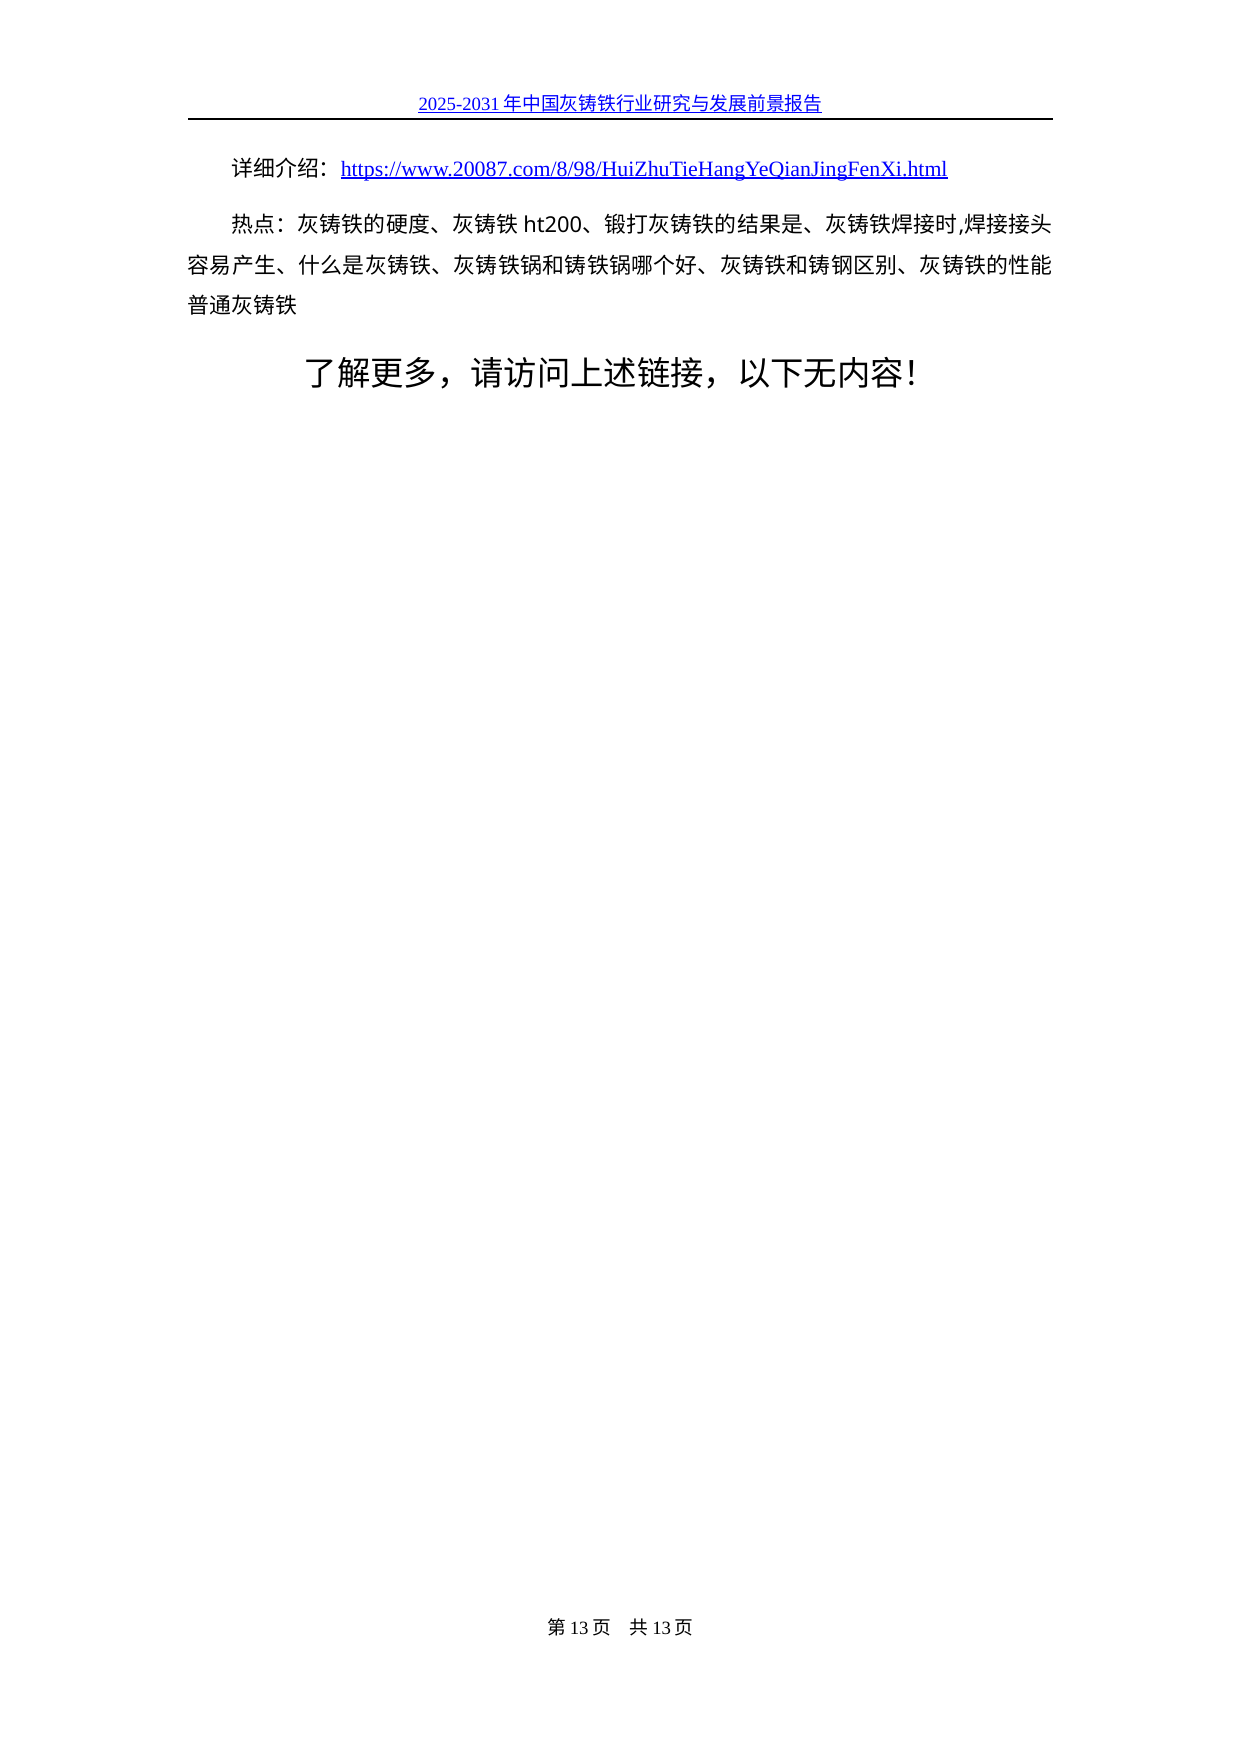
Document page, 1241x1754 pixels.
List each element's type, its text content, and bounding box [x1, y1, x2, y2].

text 热点：灰铸铁的硬度、灰铸铁ht200、锻打灰铸铁的结果是、灰铸铁焊接时,焊接接头容易产生、什么是灰铸铁、灰铸铁锅和铸铁锅哪个好、灰铸铁和铸钢区别、灰铸铁的性能、普通灰铸铁 [187, 207, 1053, 321]
text 详细介绍：https://www.20087.com/8/98/HuiZhuTieHangYeQianJingFenXi.html [187, 150, 1053, 183]
title 了解更多，请访问上述链接，以下无内容！ [187, 338, 1053, 403]
